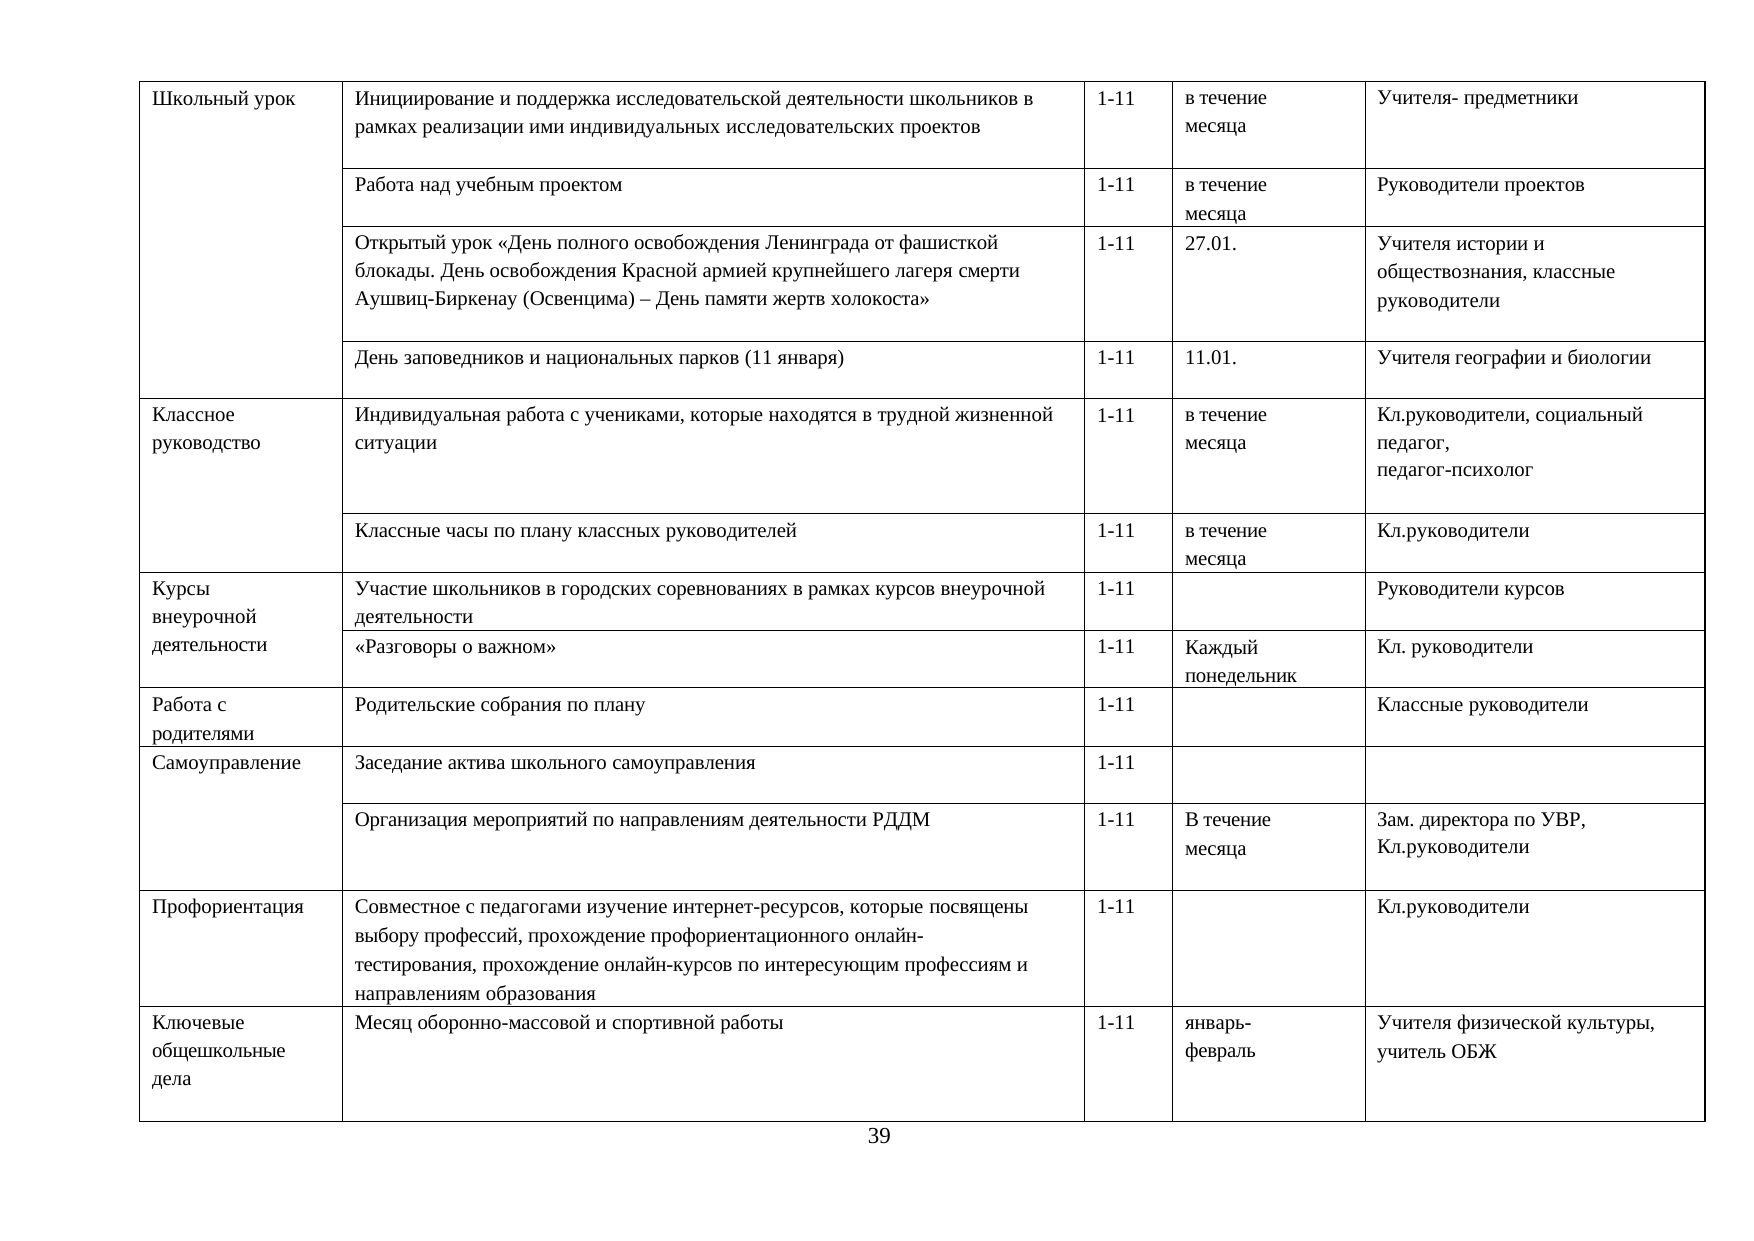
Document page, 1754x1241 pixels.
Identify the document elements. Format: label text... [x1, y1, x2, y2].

table_cell Классные часы по плану классных руководителей [343, 514, 1084, 572]
table_cell 1-11 [1085, 82, 1172, 167]
table_cell Руководители проектов [1366, 169, 1704, 226]
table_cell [140, 1007, 342, 1121]
table_cell [1173, 747, 1365, 803]
table_cell Совместное с педагогами изучение интернет-ресурсов, которые посвящены выбору профессий, прохождение профориентационного онлайн-тестирования, прохождение онлайн-курсов по интересующим профессиям и направлениям образования [343, 891, 1084, 1006]
table_cell 1-11 [1085, 891, 1172, 1006]
table_cell Учителя физической культуры, учитель ОБЖ [1366, 1007, 1704, 1121]
table_cell Инициирование и поддержка исследовательской деятельности школьников в рамках реализации ими индивидуальных исследовательских проектов [343, 82, 1084, 167]
table_cell 1-11 [1085, 227, 1172, 341]
table_cell Самоуправление [140, 747, 342, 890]
table_cell Работа над учебным проектом [343, 169, 1084, 226]
table_cell Кл.руководители, социальный педагог, педагог-психолог [1366, 399, 1704, 513]
table_cell Кл.руководители [1366, 514, 1704, 572]
table_cell Учителя географии и биологии [1366, 342, 1704, 398]
table_cell Зам. директора по УВР, Кл.руководители [1366, 804, 1704, 890]
table_cell Классное руководство [140, 399, 342, 572]
table_cell в течение месяца [1173, 169, 1365, 226]
table_cell 1-11 [1085, 631, 1172, 687]
table_cell 1-11 [1085, 573, 1172, 630]
table_cell [1173, 573, 1365, 630]
table_cell [1366, 747, 1704, 803]
table_cell [1173, 891, 1365, 1006]
table_cell В течение месяца [1173, 804, 1365, 890]
table_cell 1-11 [1085, 399, 1172, 513]
table_cell Кл.руководители [1366, 891, 1704, 1006]
table_cell Индивидуальная работа с учениками, которые находятся в трудной жизненной ситуации [343, 399, 1084, 513]
table_cell Заседание актива школьного самоуправления [343, 747, 1084, 803]
table_cell 1-11 [1085, 804, 1172, 890]
table_cell 1-11 [1085, 688, 1172, 746]
table_cell Профориентация [140, 891, 342, 1006]
table_cell Участие школьников в городских соревнованиях в рамках курсов внеурочной деятельности [343, 573, 1084, 630]
table_cell Кл. руководители [1366, 631, 1704, 687]
table_cell Руководители курсов [1366, 573, 1704, 630]
table_cell Учителя- предметники [1366, 82, 1704, 167]
table_cell 11.01. [1173, 342, 1365, 398]
table_cell Родительские собрания по плану [343, 688, 1084, 746]
table_cell в течение месяца [1173, 399, 1365, 513]
table_cell в течение месяца [1173, 82, 1365, 167]
table_cell Каждый понедельник [1173, 631, 1365, 687]
table_cell 1-11 [1085, 169, 1172, 226]
table_cell «Разговоры о важном» [343, 631, 1084, 687]
table_cell День заповедников и национальных парков (11 января) [343, 342, 1084, 398]
table_cell Учителя истории и обществознания, классные руководители [1366, 227, 1704, 341]
table_cell 27.01. [1173, 227, 1365, 341]
table_cell Классные руководители [1366, 688, 1704, 746]
table_cell [1173, 688, 1365, 746]
table_cell 1-11 [1085, 514, 1172, 572]
table_cell январь- февраль [1173, 1007, 1365, 1121]
table_cell в течение месяца [1173, 514, 1365, 572]
table_cell 1-11 [1085, 342, 1172, 398]
table_cell Организация мероприятий по направлениям деятельности РДДМ [343, 804, 1084, 890]
table_cell Курсы внеурочной деятельности [140, 573, 342, 687]
table_cell Школьный урок [140, 82, 342, 398]
table_cell Работа с родителями [140, 688, 342, 746]
table_cell Открытый урок «День полного освобождения Ленинграда от фашисткой блокады. День освобождения Красной армией крупнейшего лагеря смерти Аушвиц-Биркенау (Освенцима) – День памяти жертв холокоста» [343, 227, 1084, 341]
table_cell Месяц оборонно-массовой и спортивной работы [343, 1007, 1084, 1121]
table_cell 1-11 [1085, 1007, 1172, 1121]
table_cell 1-11 [1085, 747, 1172, 803]
